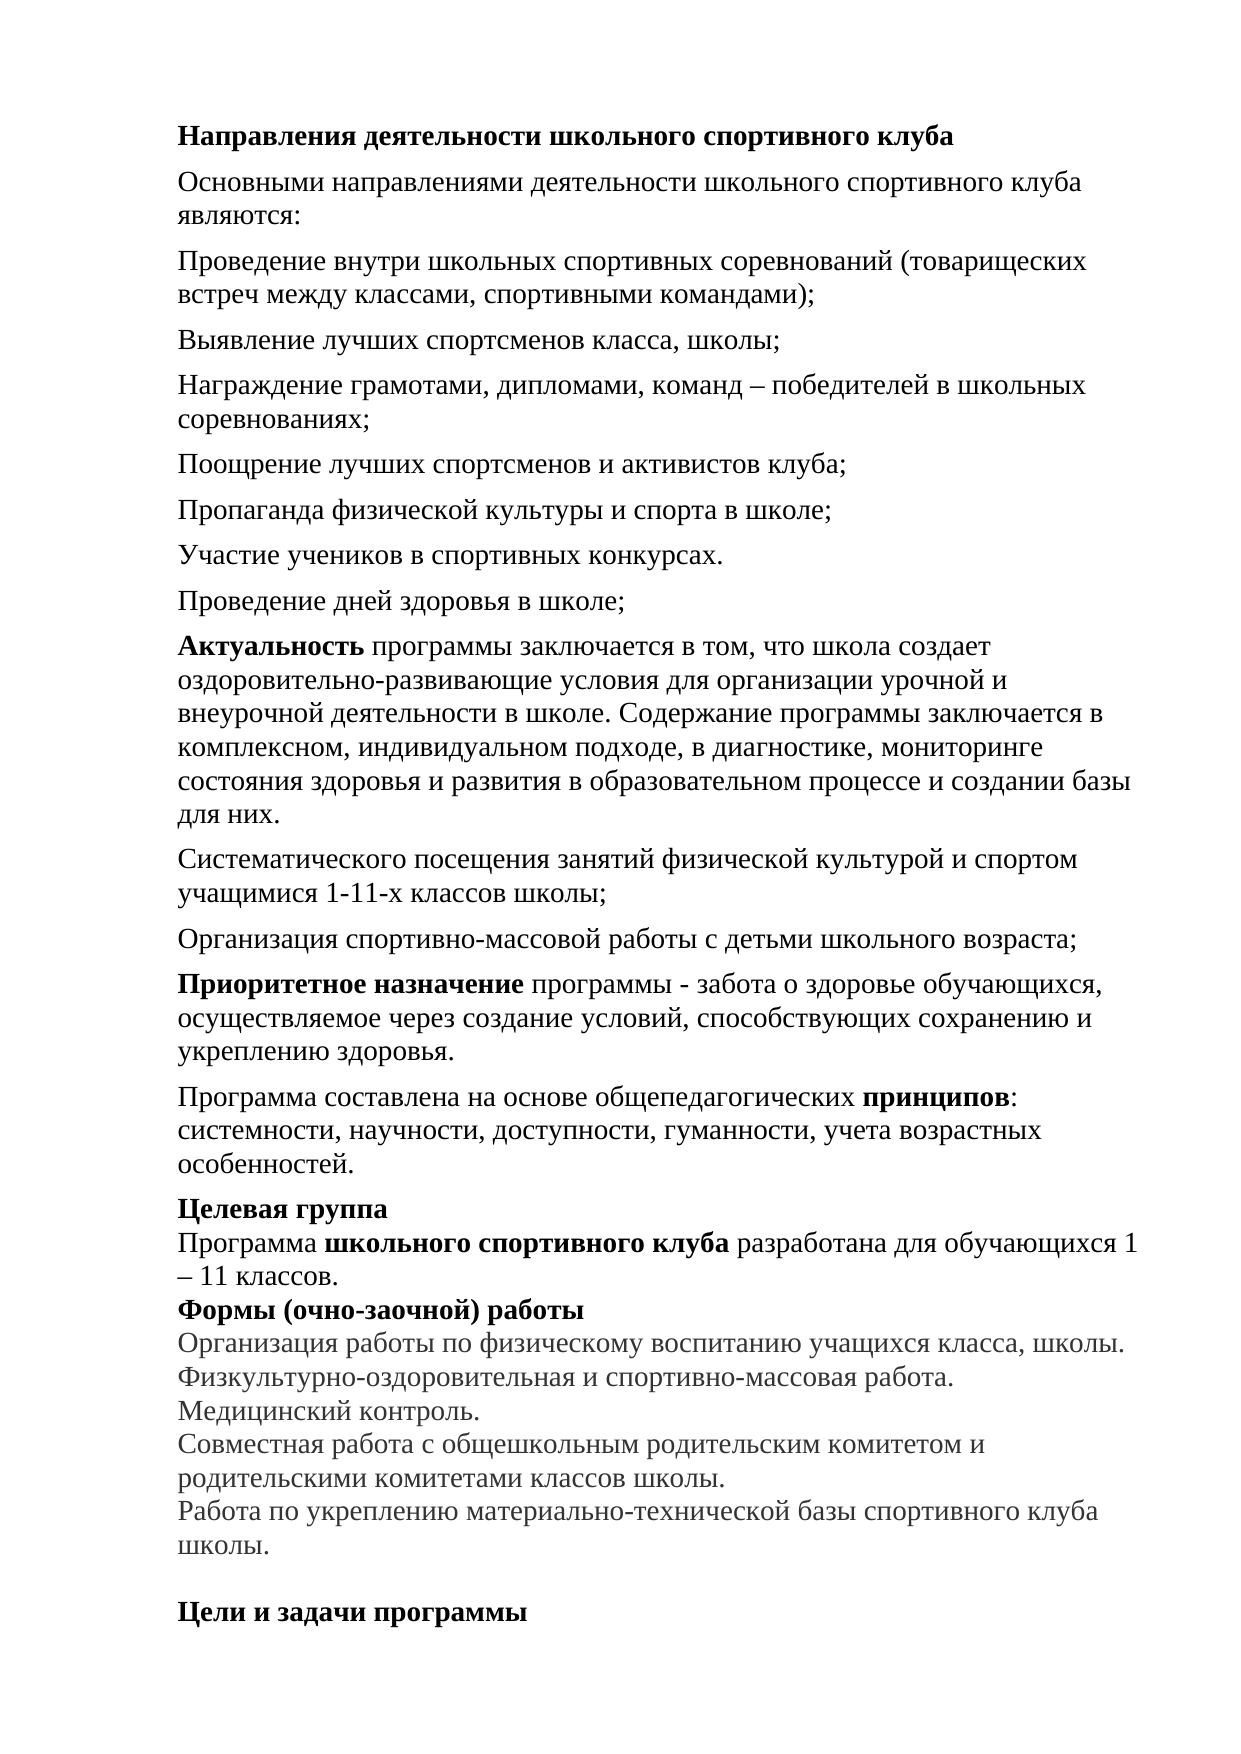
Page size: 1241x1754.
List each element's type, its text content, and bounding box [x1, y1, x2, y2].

text Актуальность программы заключается в том, что школа создает оздоровительно-развивающие условия для организации урочной и внеурочной деятельности в школе. Содержание программы заключается в комплексном, индивидуальном подходе, в диагностике, мониторинге состояния здоровья и развития в образовательном процессе и создании базы для них. [177, 628, 1152, 830]
text Участие учеников в спортивных конкурсах. [177, 537, 1152, 571]
text Программа составлена на основе общепедагогических принципов: системности, научности, доступности, гуманности, учета возрастных особенностей. [177, 1079, 1152, 1179]
text Организация работы по физическому воспитанию учащихся класса, школы. [177, 1326, 1152, 1359]
text Основными направлениями деятельности школьного спортивного клуба являются: [177, 164, 1152, 231]
text Систематического посещения занятий физической культурой и спортом учащимися 1-11-х классов школы; [177, 842, 1152, 909]
text Награждение грамотами, дипломами, команд – победителей в школьных соревнованиях; [177, 367, 1152, 434]
text Направления деятельности школьного спортивного клуба [177, 118, 1152, 152]
text Проведение дней здоровья в школе; [177, 583, 1152, 616]
text Выявление лучших спортсменов класса, школы; [177, 322, 1152, 355]
text Проведение внутри школьных спортивных соревнований (товарищеских встреч между классами, спортивными командами); [177, 243, 1152, 310]
text Медицинский контроль. [177, 1393, 1152, 1426]
text Формы (очно-заочной) работы [177, 1292, 1152, 1326]
text Пропаганда физической культуры и спорта в школе; [177, 492, 1152, 525]
text Организация спортивно-массовой работы с детьми школьного возраста; [177, 921, 1152, 954]
text Приоритетное назначение программы - забота о здоровье обучающихся, осуществляемое через создание условий, способствующих сохранению и укреплению здоровья. [177, 966, 1152, 1067]
text Совместная работа с общешкольным родительским комитетом и родительскими комитетами классов школы. [177, 1426, 1152, 1493]
text Цели и задачи программы [177, 1594, 1152, 1627]
text Программа школьного спортивного клуба разработана для обучающихся 1 – 11 классов. [177, 1225, 1152, 1292]
text Работа по укреплению материально-технической базы спортивного клуба школы. [177, 1493, 1152, 1560]
text Целевая группа [177, 1191, 1152, 1225]
text Физкультурно-оздоровительная и спортивно-массовая работа. [177, 1359, 1152, 1393]
text Поощрение лучших спортсменов и активистов клуба; [177, 446, 1152, 480]
